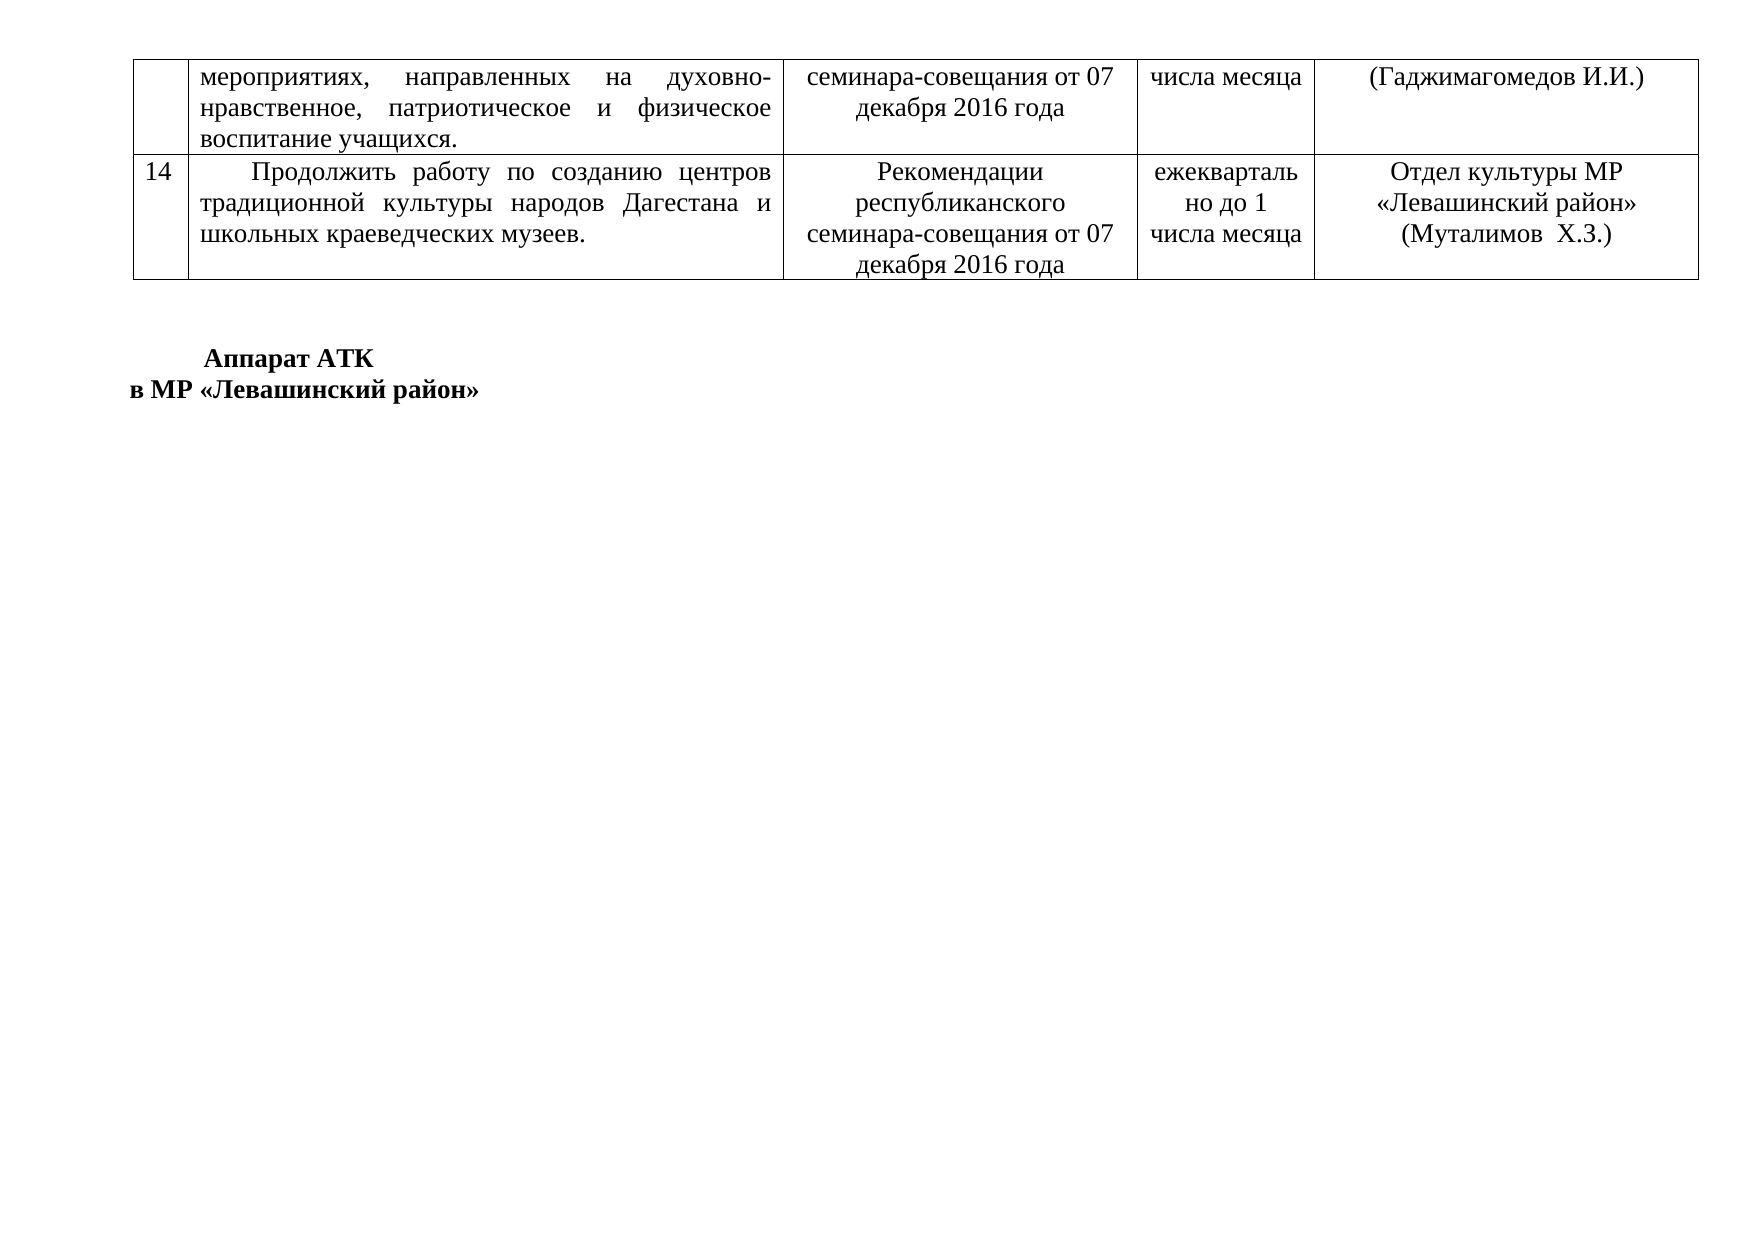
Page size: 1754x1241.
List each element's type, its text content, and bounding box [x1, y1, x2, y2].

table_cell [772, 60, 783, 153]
table_cell ежеквартально до 1 числа месяца [1138, 155, 1314, 279]
text Аппарат АТК [89, 342, 1695, 374]
table_cell Продолжить работу по созданию центров традиционной культуры народов Дагестана и школьных краеведческих музеев. [189, 155, 783, 279]
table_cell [1315, 60, 1698, 153]
table_cell Отдел культуры МР «Левашинский район» (Муталимов Х.З.) [1315, 155, 1698, 279]
table_cell 12 [134, 60, 188, 153]
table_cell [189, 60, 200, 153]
table_cell Рекомендации республиканского семинара-совещания от 07 декабря 2016 года [784, 155, 1137, 279]
table_cell 14 [134, 155, 188, 279]
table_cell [784, 60, 1137, 153]
text в МР «Левашинский район» [89, 374, 1695, 405]
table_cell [1138, 60, 1314, 153]
